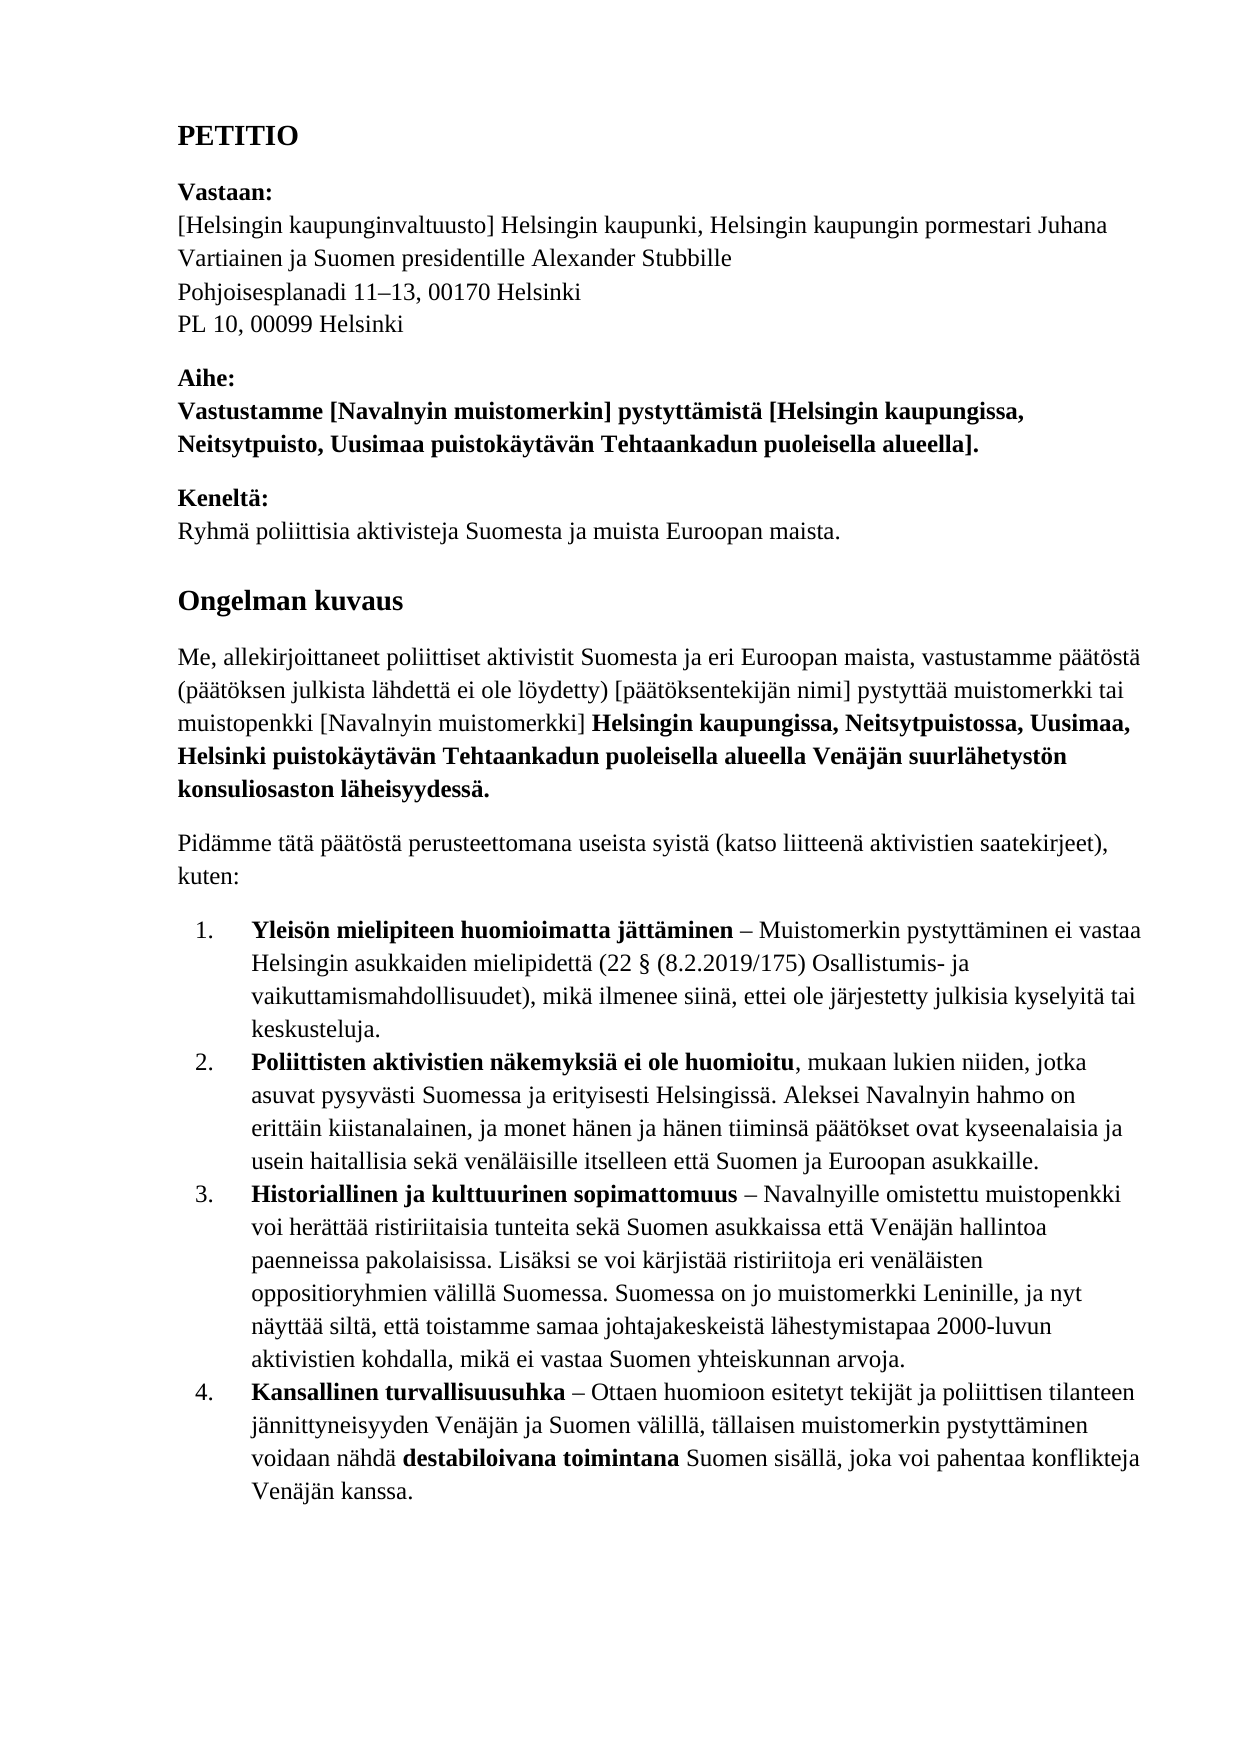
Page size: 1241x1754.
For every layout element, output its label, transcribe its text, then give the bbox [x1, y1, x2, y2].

text Keneltä: Ryhmä poliittisia aktivisteja Suomesta ja muista Euroopan maista. [177, 483, 1152, 545]
list Historiallinen ja kulttuurinen sopimattomuus – Navalnyille omistettu muistopenkki voi herättää ristiriitaisia tunteita sekä Suomen asukkaissa että Venäjän hallintoa paenneissa pakolaisissa. Lisäksi se voi kärjistää ristiriitoja eri venäläisten oppositioryhmien välillä Suomessa. Suomessa on jo muistomerkki Leninille, ja nyt näyttää siltä, että toistamme samaa johtajakeskeistä lähestymistapaa 2000-luvun aktivistien kohdalla, mikä ei vastaa Suomen yhteiskunnan arvoja. [213, 1179, 1152, 1373]
text Vastaan: [Helsingin kaupunginvaltuusto] Helsingin kaupunki, Helsingin kaupungin pormestari Juhana Vartiainen ja Suomen presidentille Alexander Stubbille Pohjoisesplanadi 11–13, 00170 Helsinki PL 10, 00099 Helsinki [177, 177, 1152, 338]
list Poliittisten aktivistien näkemyksiä ei ole huomioitu, mukaan lukien niiden, jotka asuvat pysyvästi Suomessa ja erityisesti Helsingissä. Aleksei Navalnyin hahmo on erittäin kiistanalainen, ja monet hänen ja hänen tiiminsä päätökset ovat kyseenalaisia ja usein haitallisia sekä venäläisille itselleen että Suomen ja Euroopan asukkaille. [213, 1047, 1152, 1175]
text Me, allekirjoittaneet poliittiset aktivistit Suomesta ja eri Euroopan maista, vastustamme päätöstä (päätöksen julkista lähdettä ei ole löydetty) [päätöksentekijän nimi] pystyttää muistomerkki tai muistopenkki [Navalnyin muistomerkki] Helsingin kaupungissa, Neitsytpuistossa, Uusimaa, Helsinki puistokäytävän Tehtaankadun puoleisella alueella Venäjän suurlähetystön konsuliosaston läheisyydessä. [177, 642, 1152, 803]
subtitle PETITIO [177, 118, 1152, 152]
list Yleisön mielipiteen huomioimatta jättäminen – Muistomerkin pystyttäminen ei vastaa Helsingin asukkaiden mielipidettä (22 § (8.2.2019/175) Osallistumis- ja vaikuttamismahdollisuudet), mikä ilmenee siinä, ettei ole järjestetty julkisia kyselyitä tai keskusteluja. [213, 915, 1152, 1043]
list Kansallinen turvallisuusuhka – Ottaen huomioon esitetyt tekijät ja poliittisen tilanteen jännittyneisyyden Venäjän ja Suomen välillä, tällaisen muistomerkin pystyttäminen voidaan nähdä destabiloivana toimintana Suomen sisällä, joka voi pahentaa konflikteja Venäjän kanssa. [213, 1377, 1152, 1505]
text Pidämme tätä päätöstä perusteettomana useista syistä (katso liitteenä aktivistien saatekirjeet), kuten: [177, 828, 1152, 890]
text Aihe: Vastustamme [Navalnyin muistomerkin] pystyttämistä [Helsingin kaupungissa, Neitsytpuisto, Uusimaa puistokäytävän Tehtaankadun puoleisella alueella]. [177, 363, 1152, 458]
subtitle Ongelman kuvaus [177, 583, 1152, 616]
